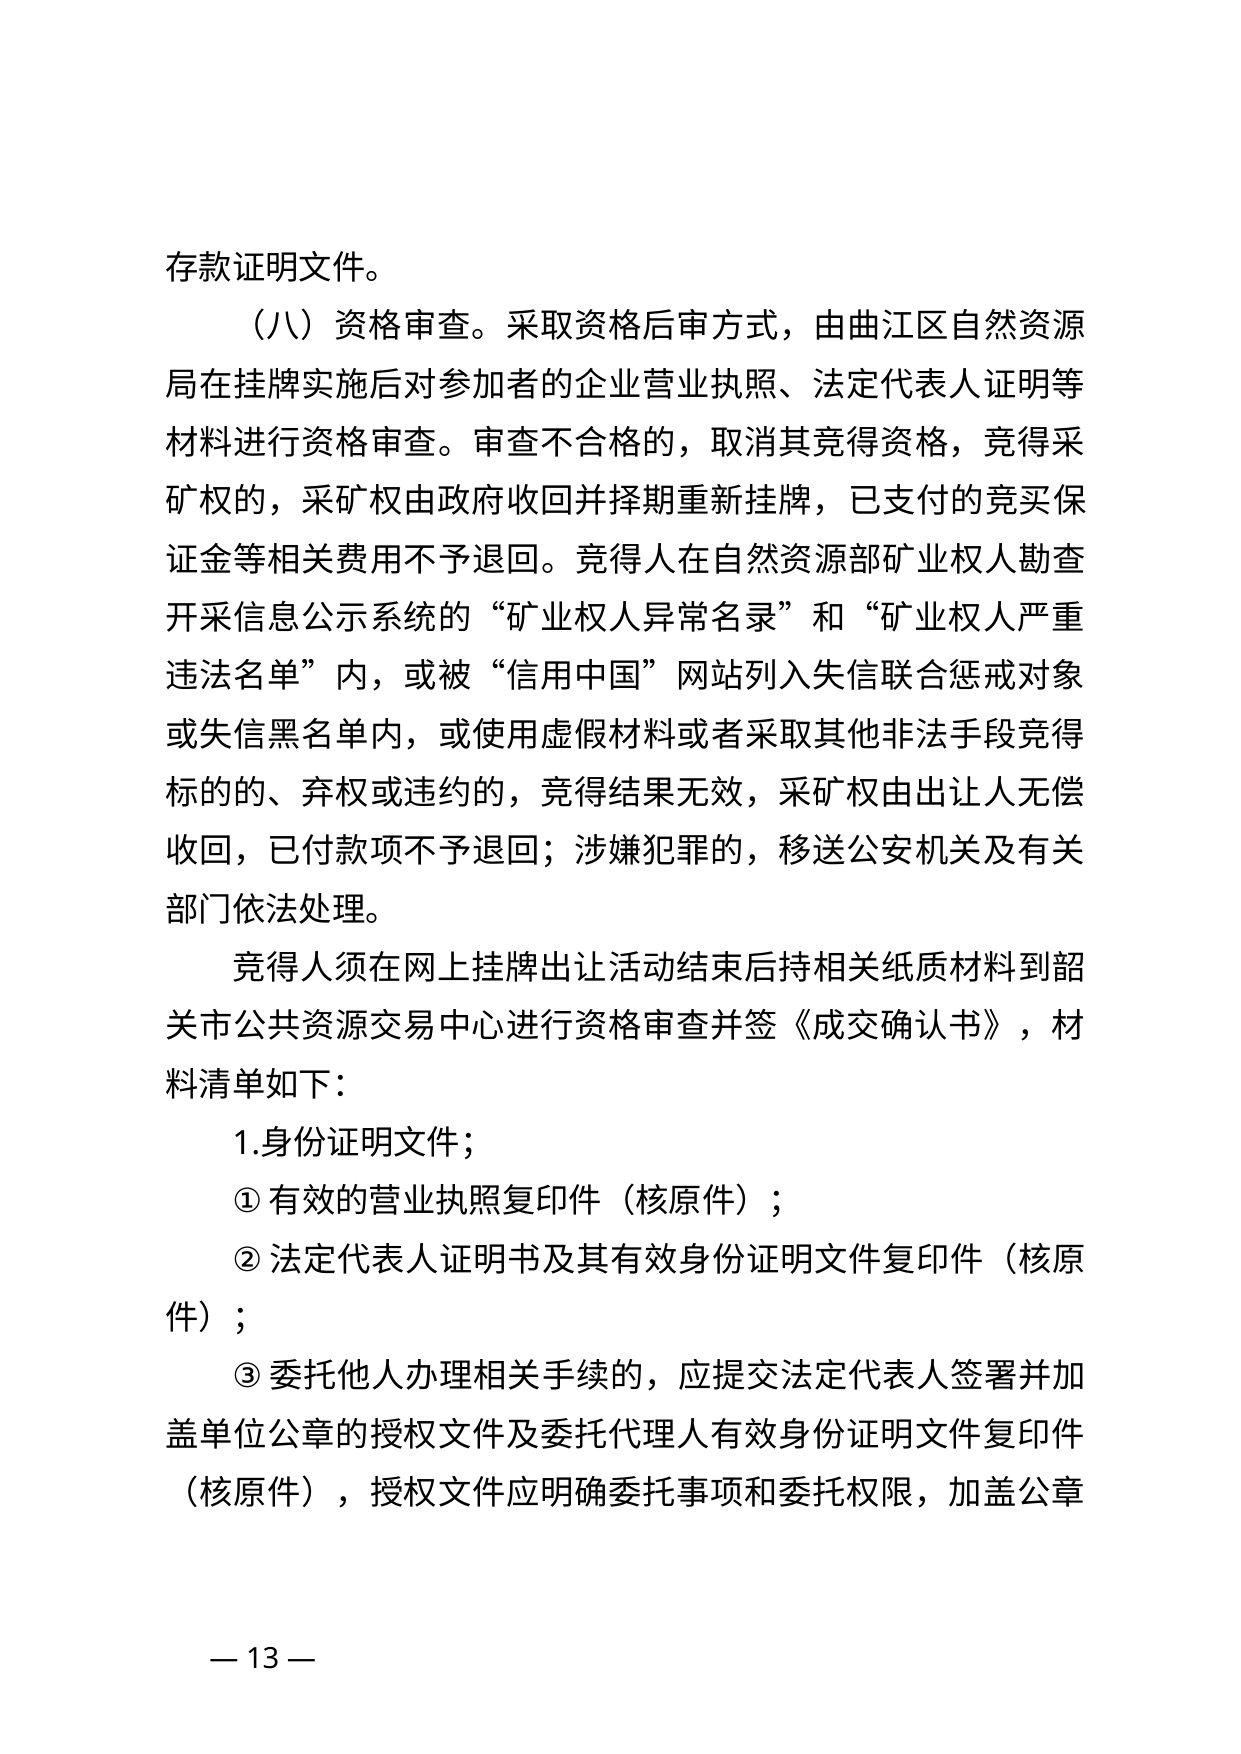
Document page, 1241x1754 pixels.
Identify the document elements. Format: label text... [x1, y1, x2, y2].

text ①有效的营业执照复印件（核原件）； [165, 1166, 1087, 1224]
text 竞得人须在网上挂牌出让活动结束后持相关纸质材料到韶关市公共资源交易中心进行资格审查并签《成交确认书》，材料清单如下： [165, 933, 1087, 1108]
text 1.身份证明文件； [165, 1108, 1087, 1166]
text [165, 1341, 1087, 1516]
text ②法定代表人证明书及其有效身份证明文件复印件（核原件）； [165, 1224, 1087, 1341]
text （八）资格审查。采取资格后审方式，由曲江区自然资源局在挂牌实施后对参加者的企业营业执照、法定代表人证明等材料进行资格审查。审查不合格的，取消其竞得资格，竞得采矿权的，采矿权由政府收回并择期重新挂牌，已支付的竞买保证金等相关费用不予退回。竞得人在自然资源部矿业权人勘查开采信息公示系统的“矿业权人异常名录”和“矿业权人严重违法名单”内，或被“信用中国”网站列入失信联合惩戒对象或失信黑名单内，或使用虚假材料或者采取其他非法手段竞得标的的、弃权或违约的，竞得结果无效，采矿权由出让人无偿收回，已付款项不予退回；涉嫌犯罪的，移送公安机关及有关部门依法处理。 [165, 291, 1087, 933]
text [165, 233, 1087, 291]
